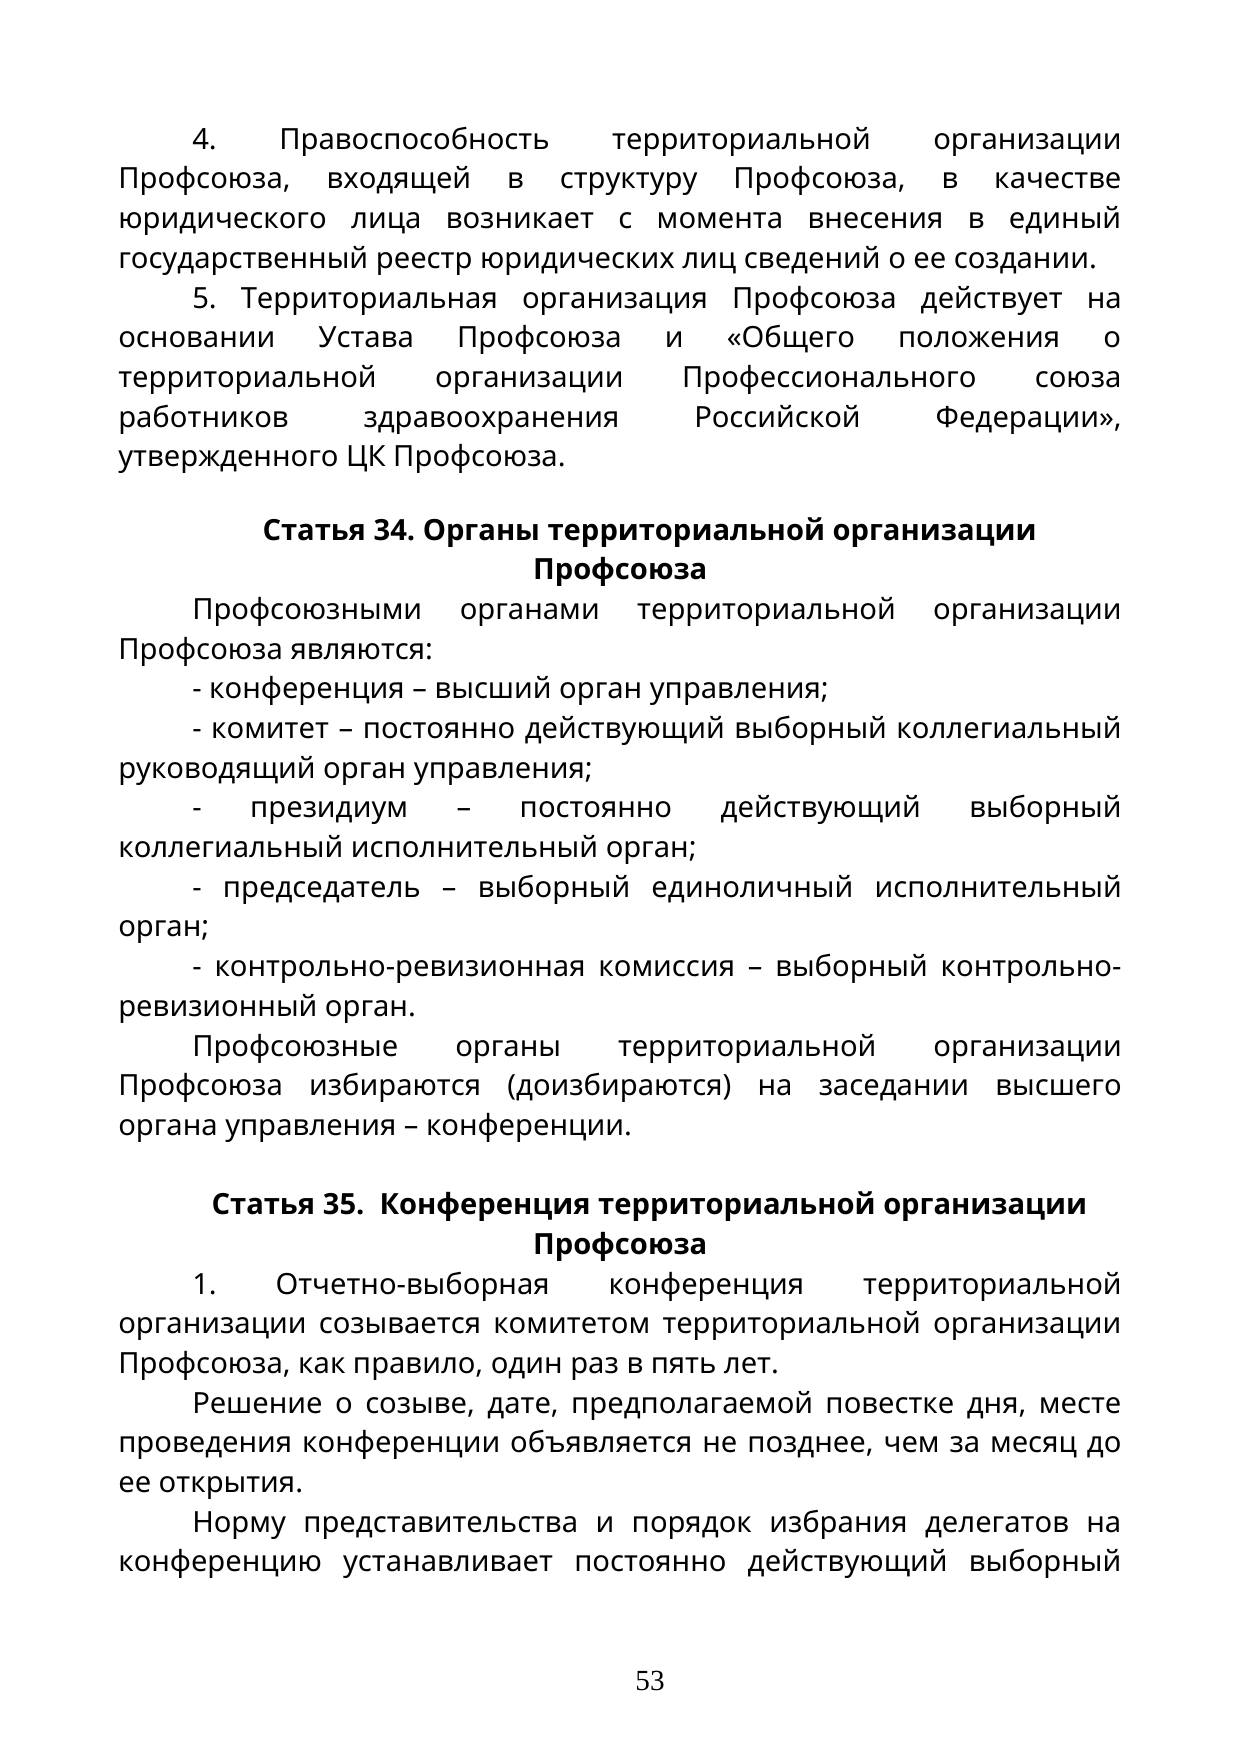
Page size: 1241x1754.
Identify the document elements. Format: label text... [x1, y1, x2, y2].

text Профсоюзные органы территориальной организации Профсоюза избираются (доизбираются) на заседании высшего органа управления – конференции. [118, 1025, 1122, 1144]
text - комитет – постоянно действующий выборный коллегиальный руководящий орган управления; [118, 707, 1122, 787]
text - конференция – высший орган управления; [118, 668, 1122, 707]
text - председатель – выборный единоличный исполнительный орган; [118, 866, 1122, 945]
text Статья 35. Конференция территориальной организации Профсоюза [118, 1183, 1122, 1263]
text 5. Территориальная организация Профсоюза действует на основании Устава Профсоюза и «Общего положения о территориальной организации Профессионального союза работников здравоохранения Российской Федерации», утвержденного ЦК Профсоюза. [118, 277, 1122, 475]
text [118, 1501, 1122, 1580]
text 1. Отчетно-выборная конференция территориальной организации созывается комитетом территориальной организации Профсоюза, как правило, один раз в пять лет. [118, 1263, 1122, 1382]
text - контрольно-ревизионная комиссия – выборный контрольно-ревизионный орган. [118, 945, 1122, 1025]
text Решение о созыве, дате, предполагаемой повестке дня, месте проведения конференции объявляется не позднее, чем за месяц до ее открытия. [118, 1382, 1122, 1501]
text - президиум – постоянно действующий выборный коллегиальный исполнительный орган; [118, 787, 1122, 866]
text 4. Правоспособность территориальной организации Профсоюза, входящей в структуру Профсоюза, в качестве юридического лица возникает с момента внесения в единый государственный реестр юридических лиц сведений о ее создании. [118, 118, 1122, 277]
text Профсоюзными органами территориальной организации Профсоюза являются: [118, 588, 1122, 668]
text Статья 34. Органы территориальной организации Профсоюза [118, 509, 1122, 588]
